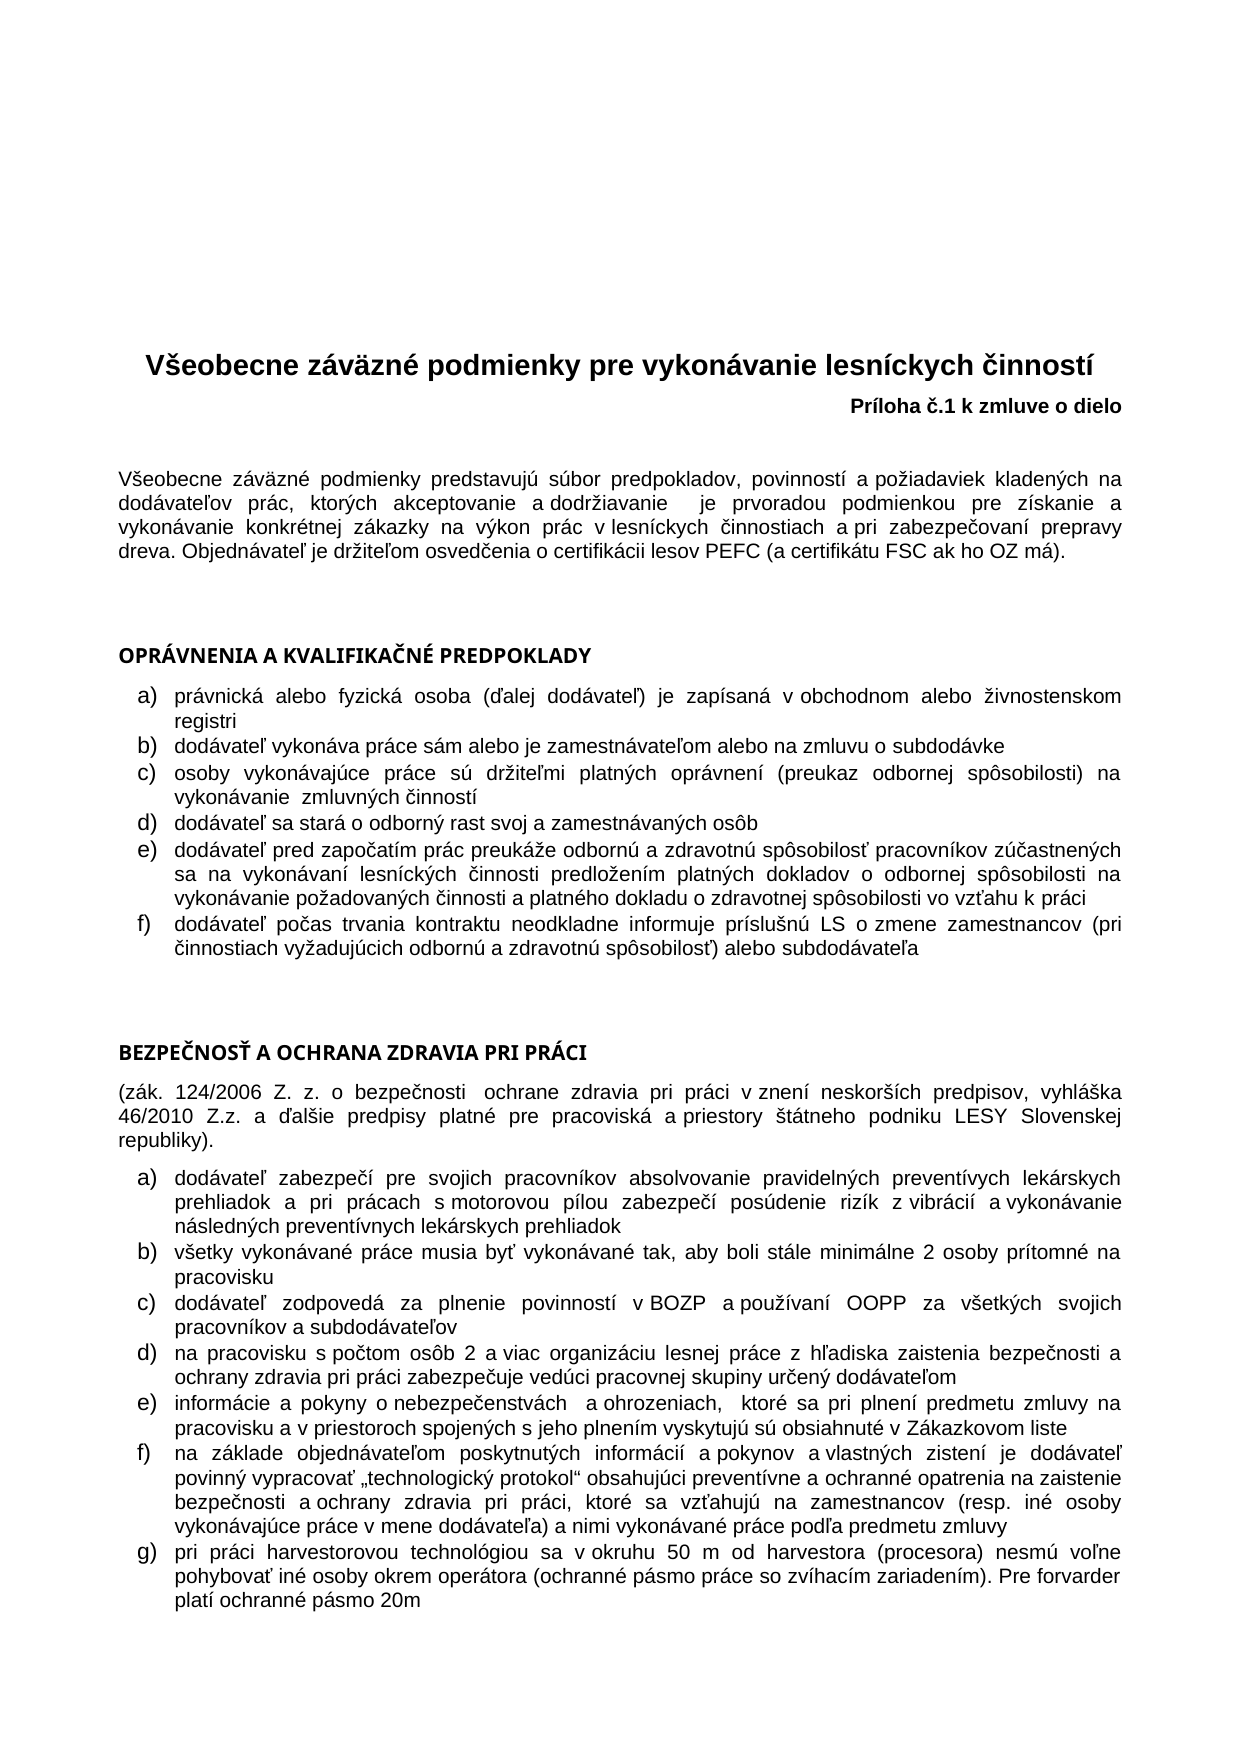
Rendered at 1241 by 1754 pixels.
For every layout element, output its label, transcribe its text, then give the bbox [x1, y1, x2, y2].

list na základe objednávateľom poskytnutých informácií a pokynov a vlastných zistení je dodávateľ povinný vypracovať „technologický protokol“ obsahujúci preventívne a ochranné opatrenia na zaistenie bezpečnosti a ochrany zdravia pri práci, ktoré sa vzťahujú na zamestnancov (resp. iné osoby vykonávajúce práce v mene dodávateľa) a nimi vykonávané práce podľa predmetu zmluvy [137, 1439, 1122, 1538]
list na pracovisku s počtom osôb 2 a viac organizáciu lesnej práce z hľadiska zaistenia bezpečnosti a ochrany zdravia pri práci zabezpečuje vedúci pracovnej skupiny určený dodávateľom [137, 1339, 1122, 1389]
subtitle Oprávnenia a kvalifikačné predpoklady [118, 641, 1125, 670]
list dodávateľ vykonáva práce sám alebo je zamestnávateľom alebo na zmluvu o subdodávke [137, 732, 1122, 759]
list dodávateľ sa stará o odborný rast svoj a zamestnávaných osôb [137, 809, 1122, 836]
list informácie a pokyny o nebezpečenstvách a ohrozeniach, ktoré sa pri plnení predmetu zmluvy na pracovisku a v priestoroch spojených s jeho plnením vyskytujú sú obsiahnuté v Zákazkovom liste [137, 1389, 1122, 1439]
text Príloha č.1 k zmluve o dielo [118, 394, 1122, 418]
list osoby vykonávajúce práce sú držiteľmi platných oprávnení (preukaz odbornej spôsobilosti) na vykonávanie zmluvných činností [137, 759, 1122, 809]
text Všeobecne záväzné podmienky pre vykonávanie lesníckych činností [118, 348, 1122, 382]
list dodávateľ pred započatím prác preukáže odbornú a zdravotnú spôsobilosť pracovníkov zúčastnených sa na vykonávaní lesníckých činnosti predložením platných dokladov o odbornej spôsobilosti na vykonávanie požadovaných činnosti a platného dokladu o zdravotnej spôsobilosti vo vzťahu k práci [137, 836, 1122, 910]
text (zák. 124/2006 Z. z. o bezpečnosti ochrane zdravia pri práci v znení neskorších predpisov, vyhláška 46/2010 Z.z. a ďalšie predpisy platné pre pracoviská a priestory štátneho podniku LESY Slovenskej republiky). [118, 1079, 1122, 1151]
list právnická alebo fyzická osoba (ďalej dodávateľ) je zapísaná v obchodnom alebo živnostenskom registri [137, 682, 1122, 732]
list dodávateľ počas trvania kontraktu neodkladne informuje príslušnú LS o zmene zamestnancov (pri činnostiach vyžadujúcich odbornú a zdravotnú spôsobilosť) alebo subdodávateľa [137, 910, 1122, 960]
subtitle Bezpečnosť a ochrana zdravia pri práci [118, 1038, 1125, 1067]
list všetky vykonávané práce musia byť vykonávané tak, aby boli stále minimálne 2 osoby prítomné na pracovisku [137, 1238, 1122, 1288]
list dodávateľ zabezpečí pre svojich pracovníkov absolvovanie pravidelných preventívych lekárskych prehliadok a pri prácach s motorovou pílou zabezpečí posúdenie rizík z vibrácií a vykonávanie následných preventívnych lekárskych prehliadok [137, 1164, 1122, 1238]
list dodávateľ zodpovedá za plnenie povinností v BOZP a používaní OOPP za všetkých svojich pracovníkov a subdodávateľov [137, 1288, 1122, 1339]
list pri práci harvestorovou technológiou sa v okruhu 50 m od harvestora (procesora) nesmú voľne pohybovať iné osoby okrem operátora (ochranné pásmo práce so zvíhacím zariadením). Pre forvarder platí ochranné pásmo 20m [137, 1538, 1122, 1612]
text Všeobecne záväzné podmienky predstavujú súbor predpokladov, povinností a požiadaviek kladených na dodávateľov prác, ktorých akceptovanie a dodržiavanie je prvoradou podmienkou pre získanie a vykonávanie konkrétnej zákazky na výkon prác v lesníckych činnostiach a pri zabezpečovaní prepravy dreva. Objednávateľ je držiteľom osvedčenia o certifikácii lesov PEFC (a certifikátu FSC ak ho OZ má). [118, 467, 1122, 563]
